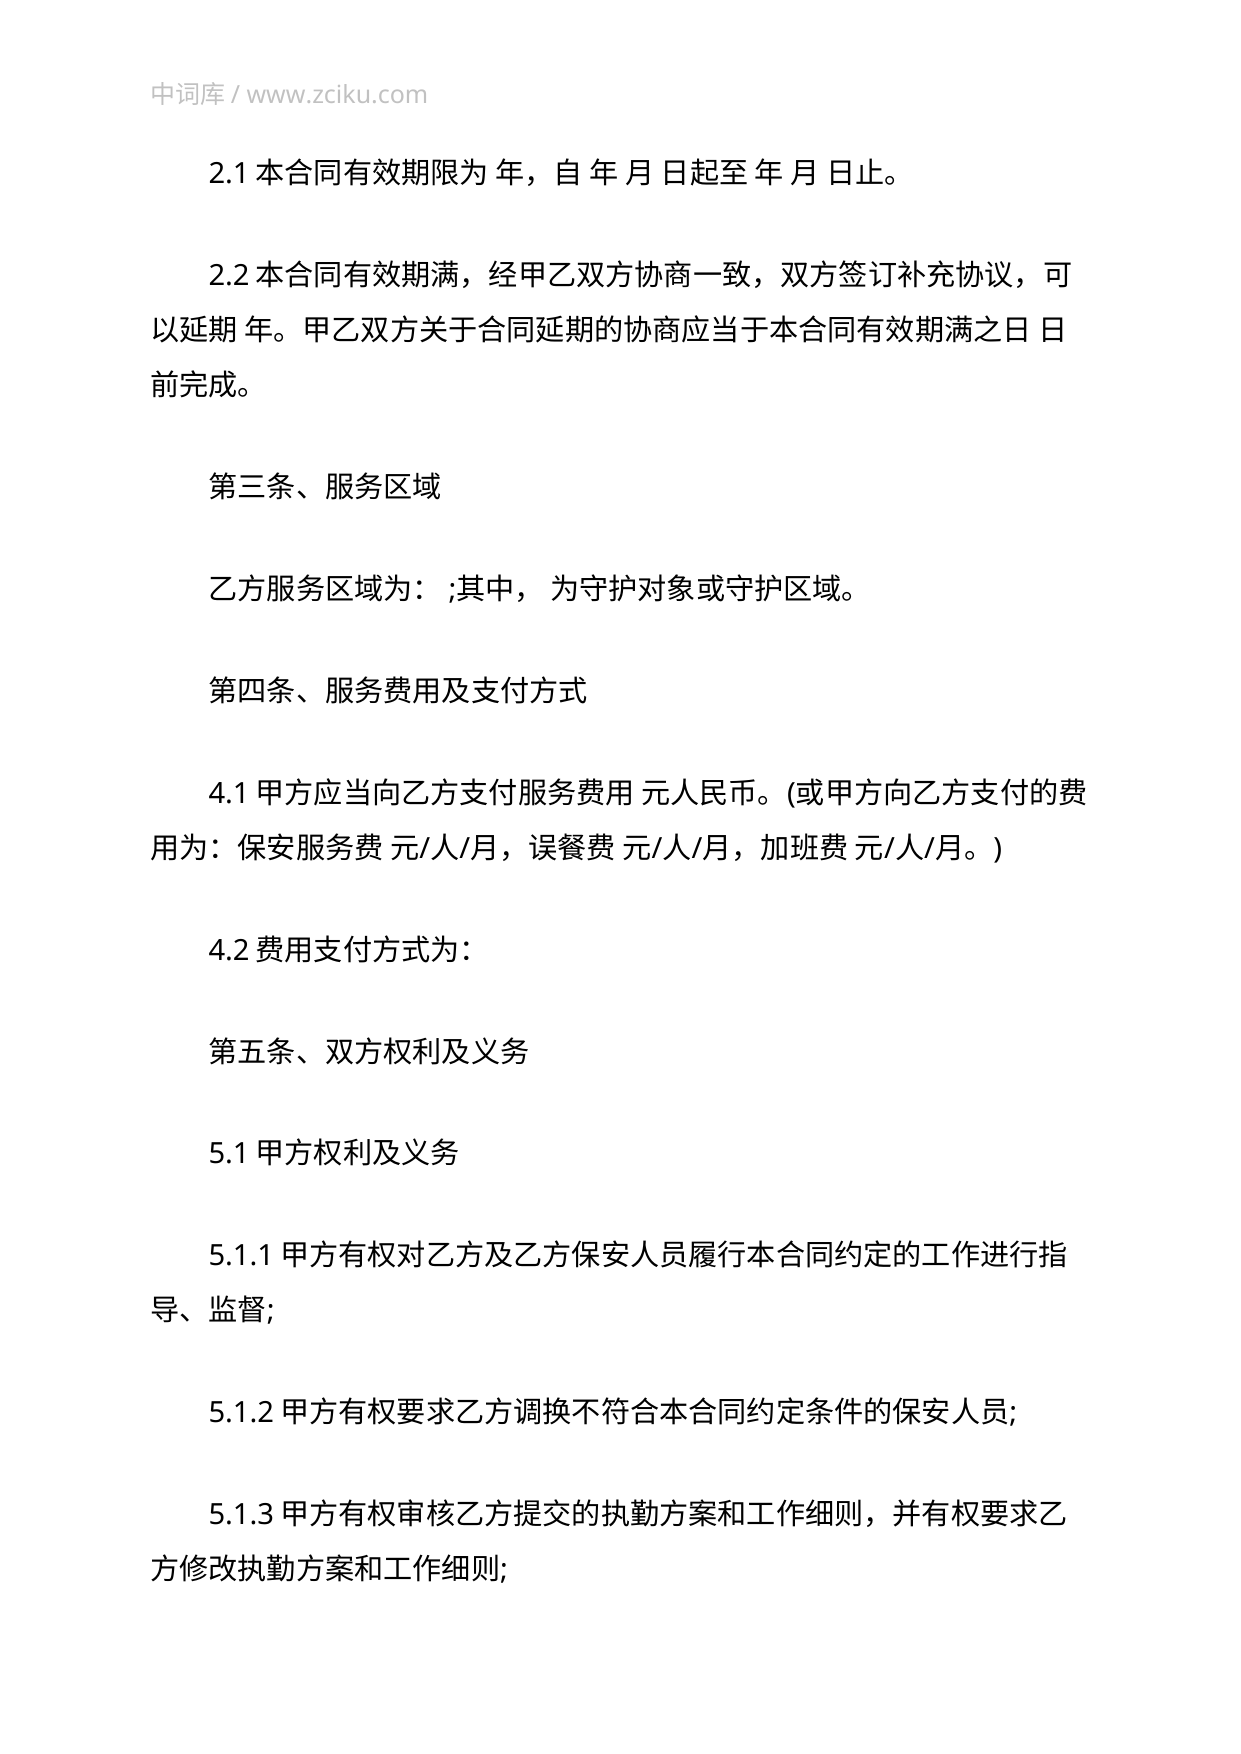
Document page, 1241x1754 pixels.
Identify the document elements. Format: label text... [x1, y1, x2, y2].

text 5.1甲方权利及义务 [150, 1130, 1090, 1172]
text 5.1.1甲方有权对乙方及乙方保安人员履行本合同约定的工作进行指导、监督; [150, 1232, 1090, 1329]
text 第三条、服务区域 [150, 464, 1090, 506]
text 第五条、双方权利及义务 [150, 1028, 1090, 1070]
text 4.1甲方应当向乙方支付服务费用 元人民币。(或甲方向乙方支付的费用为：保安服务费 元/人/月，误餐费 元/人/月，加班费 元/人/月。) [150, 769, 1090, 867]
text 第四条、服务费用及支付方式 [150, 667, 1090, 710]
text 2.2本合同有效期满，经甲乙双方协商一致，双方签订补充协议，可以延期 年。甲乙双方关于合同延期的协商应当于本合同有效期满之日 日前完成。 [150, 252, 1090, 404]
text 2.1本合同有效期限为 年，自 年 月 日起至 年 月 日止。 [150, 150, 1090, 192]
text 5.1.2甲方有权要求乙方调换不符合本合同约定条件的保安人员; [150, 1389, 1090, 1431]
text 5.1.3甲方有权审核乙方提交的执勤方案和工作细则，并有权要求乙方修改执勤方案和工作细则; [150, 1491, 1090, 1588]
text 4.2费用支付方式为： [150, 926, 1090, 968]
text 乙方服务区域为： ;其中， 为守护对象或守护区域。 [150, 565, 1090, 608]
